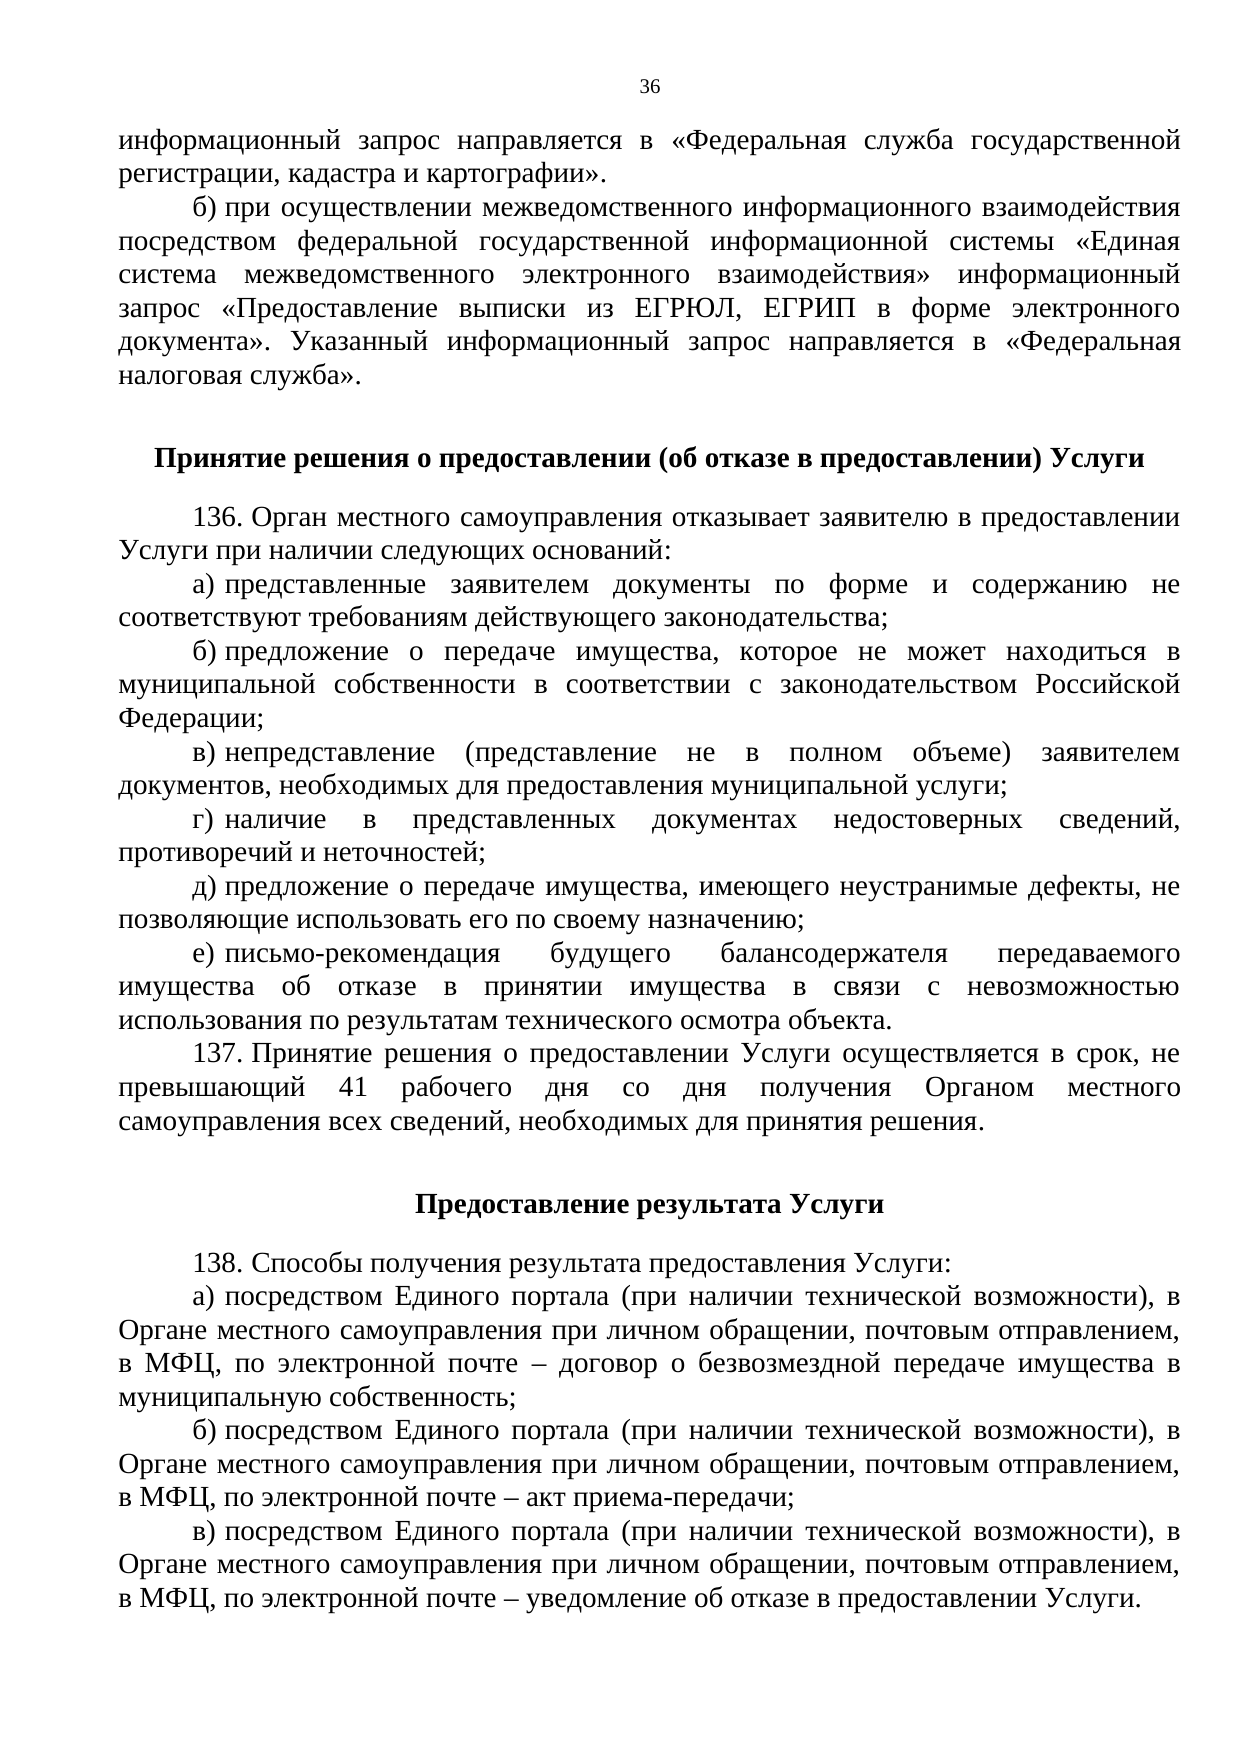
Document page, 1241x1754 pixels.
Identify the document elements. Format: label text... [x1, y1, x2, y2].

list посредством Единого портала (при наличии технической возможности), в Органе местного самоуправления при личном обращении, почтовым отправлением, в МФЦ, по электронной почте – акт приема-передачи; [118, 1412, 1181, 1513]
list предложение о передаче имущества, имеющего неустранимые дефекты, не позволяющие использовать его по своему назначению; [118, 868, 1181, 935]
list наличие в представленных документах недостоверных сведений, противоречий и неточностей; [118, 801, 1181, 868]
list предложение о передаче имущества, которое не может находиться в муниципальной собственности в соответствии с законодательством Российской Федерации; [118, 633, 1181, 734]
text Принятие решения о предоставлении (об отказе в предоставлении) Услуги [118, 440, 1181, 474]
list представленные заявителем документы по форме и содержанию не соответствуют требованиям действующего законодательства; [118, 566, 1181, 633]
list Принятие решения о предоставлении Услуги осуществляется в срок, не превышающий 41 рабочего дня со дня получения Органом местного самоуправления всех сведений, необходимых для принятия решения. [118, 1036, 1181, 1136]
list непредставление (представление не в полном объеме) заявителем документов, необходимых для предоставления муниципальной услуги; [118, 734, 1181, 801]
list посредством Единого портала (при наличии технической возможности), в Органе местного самоуправления при личном обращении, почтовым отправлением, в МФЦ, по электронной почте – уведомление об отказе в предоставлении Услуги. [118, 1513, 1181, 1614]
list письмо-рекомендация будущего балансодержателя передаваемого имущества об отказе в принятии имущества в связи с невозможностью использования по результатам технического осмотра объекта. [118, 935, 1181, 1036]
list посредством Единого портала (при наличии технической возможности), в Органе местного самоуправления при личном обращении, почтовым отправлением, в МФЦ, по электронной почте – договор о безвозмездной передаче имущества в муниципальную собственность; [118, 1278, 1181, 1412]
text Предоставление результата Услуги [118, 1186, 1181, 1220]
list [118, 122, 1181, 189]
list при осуществлении межведомственного информационного взаимодействия посредством федеральной государственной информационной системы «Единая система межведомственного электронного взаимодействия» информационный запрос «Предоставление выписки из ЕГРЮЛ, ЕГРИП в форме электронного документа». Указанный информационный запрос направляется в «Федеральная налоговая служба». [118, 189, 1181, 390]
list Способы получения результата предоставления Услуги: [118, 1245, 1181, 1278]
list Орган местного самоуправления отказывает заявителю в предоставлении Услуги при наличии следующих оснований: [118, 499, 1181, 566]
